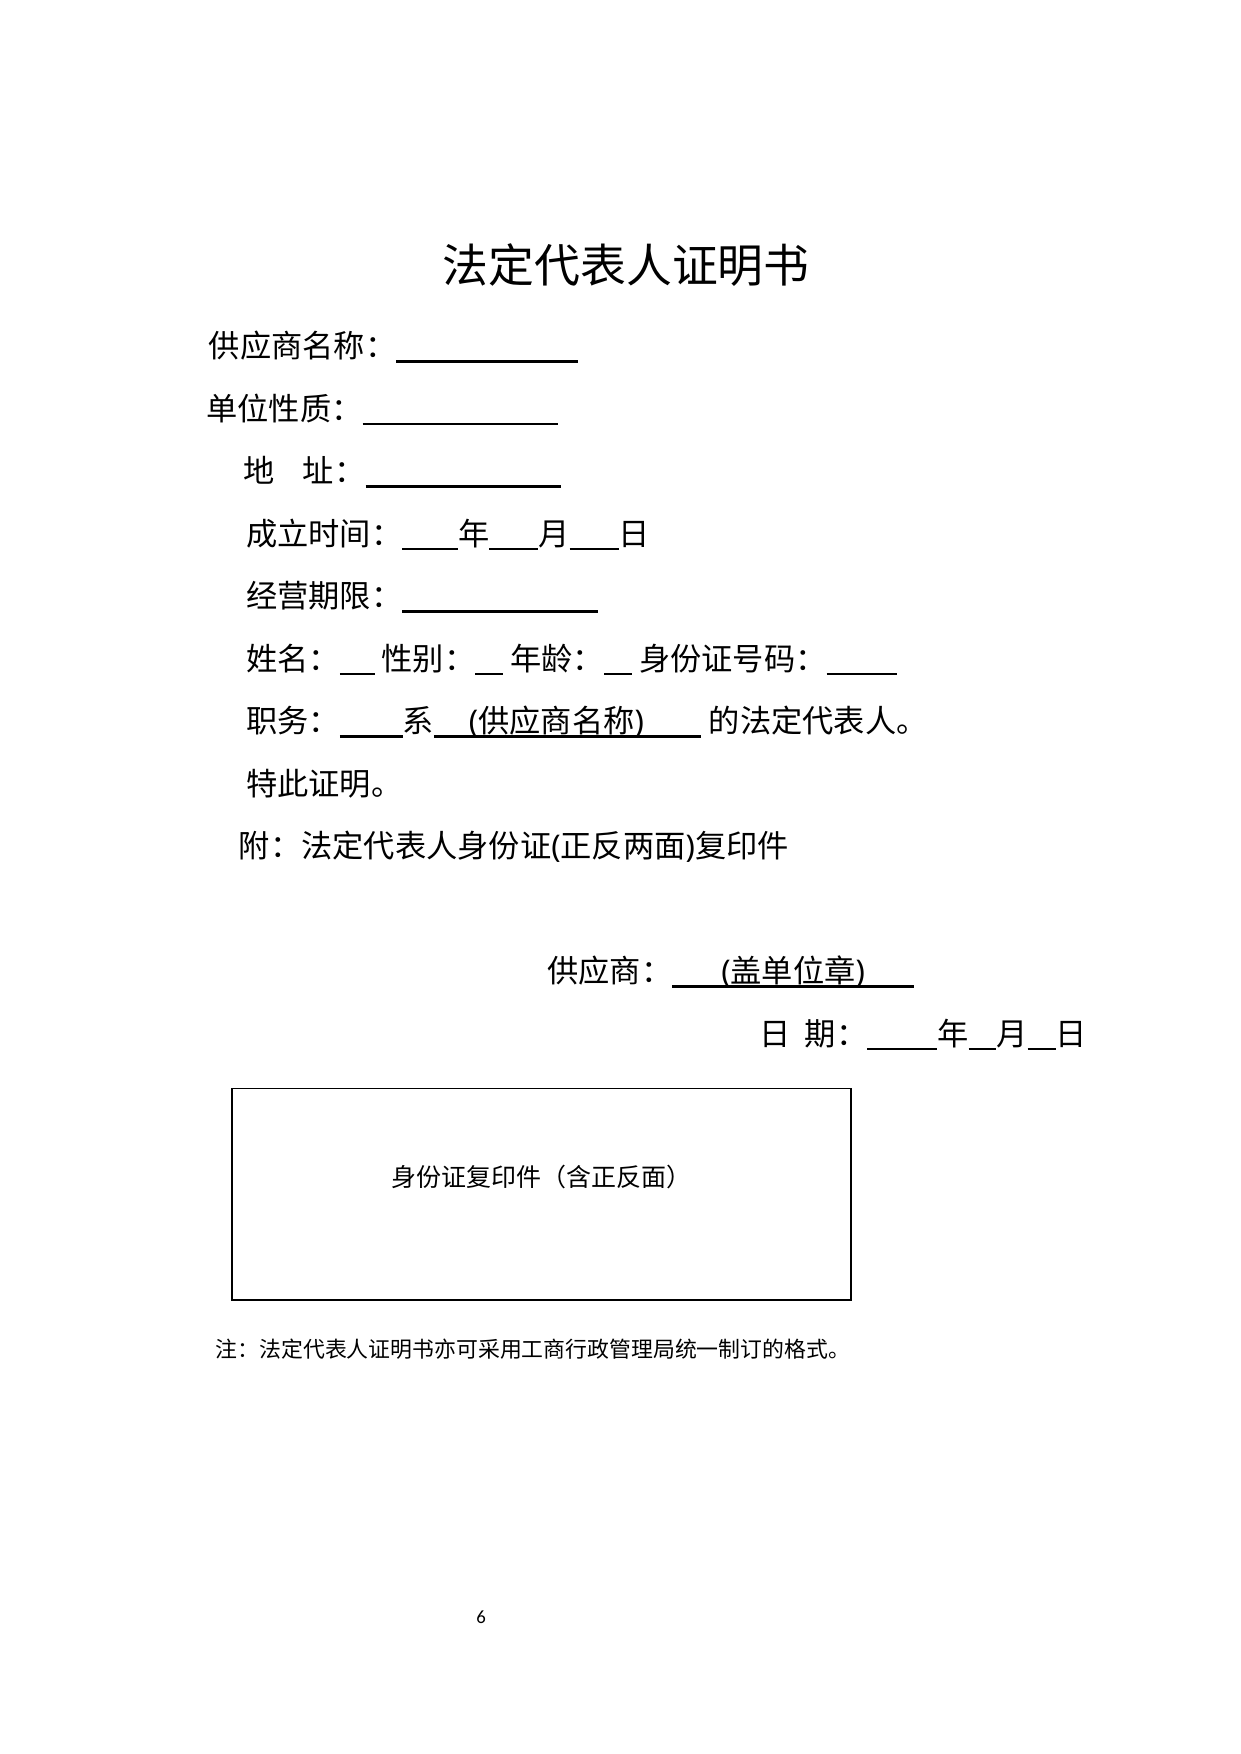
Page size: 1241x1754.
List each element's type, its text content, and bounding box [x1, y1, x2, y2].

text 职务： 系 (供应商名称) 的法定代表人。 [165, 683, 1087, 745]
text 地 址： [165, 433, 1087, 495]
text 法定代表人证明书 [165, 233, 1087, 295]
text 供应商： (盖单位章) [165, 933, 1087, 995]
text 经营期限： [165, 558, 1087, 620]
text 日 期： 年 月 日 [165, 995, 1087, 1058]
text 特此证明。 [165, 745, 1087, 808]
text 单位性质： [165, 370, 1087, 433]
text 供应商名称： [165, 308, 1087, 370]
text 注：法定代表人证明书亦可采用工商行政管理局统一制订的格式。 [165, 1308, 1087, 1370]
text 附：法定代表人身份证(正反两面)复印件 [165, 808, 1087, 870]
text 姓名： 性别： 年龄： 身份证号码： [165, 620, 1087, 683]
text 成立时间： 年 月 日 [165, 495, 1087, 558]
